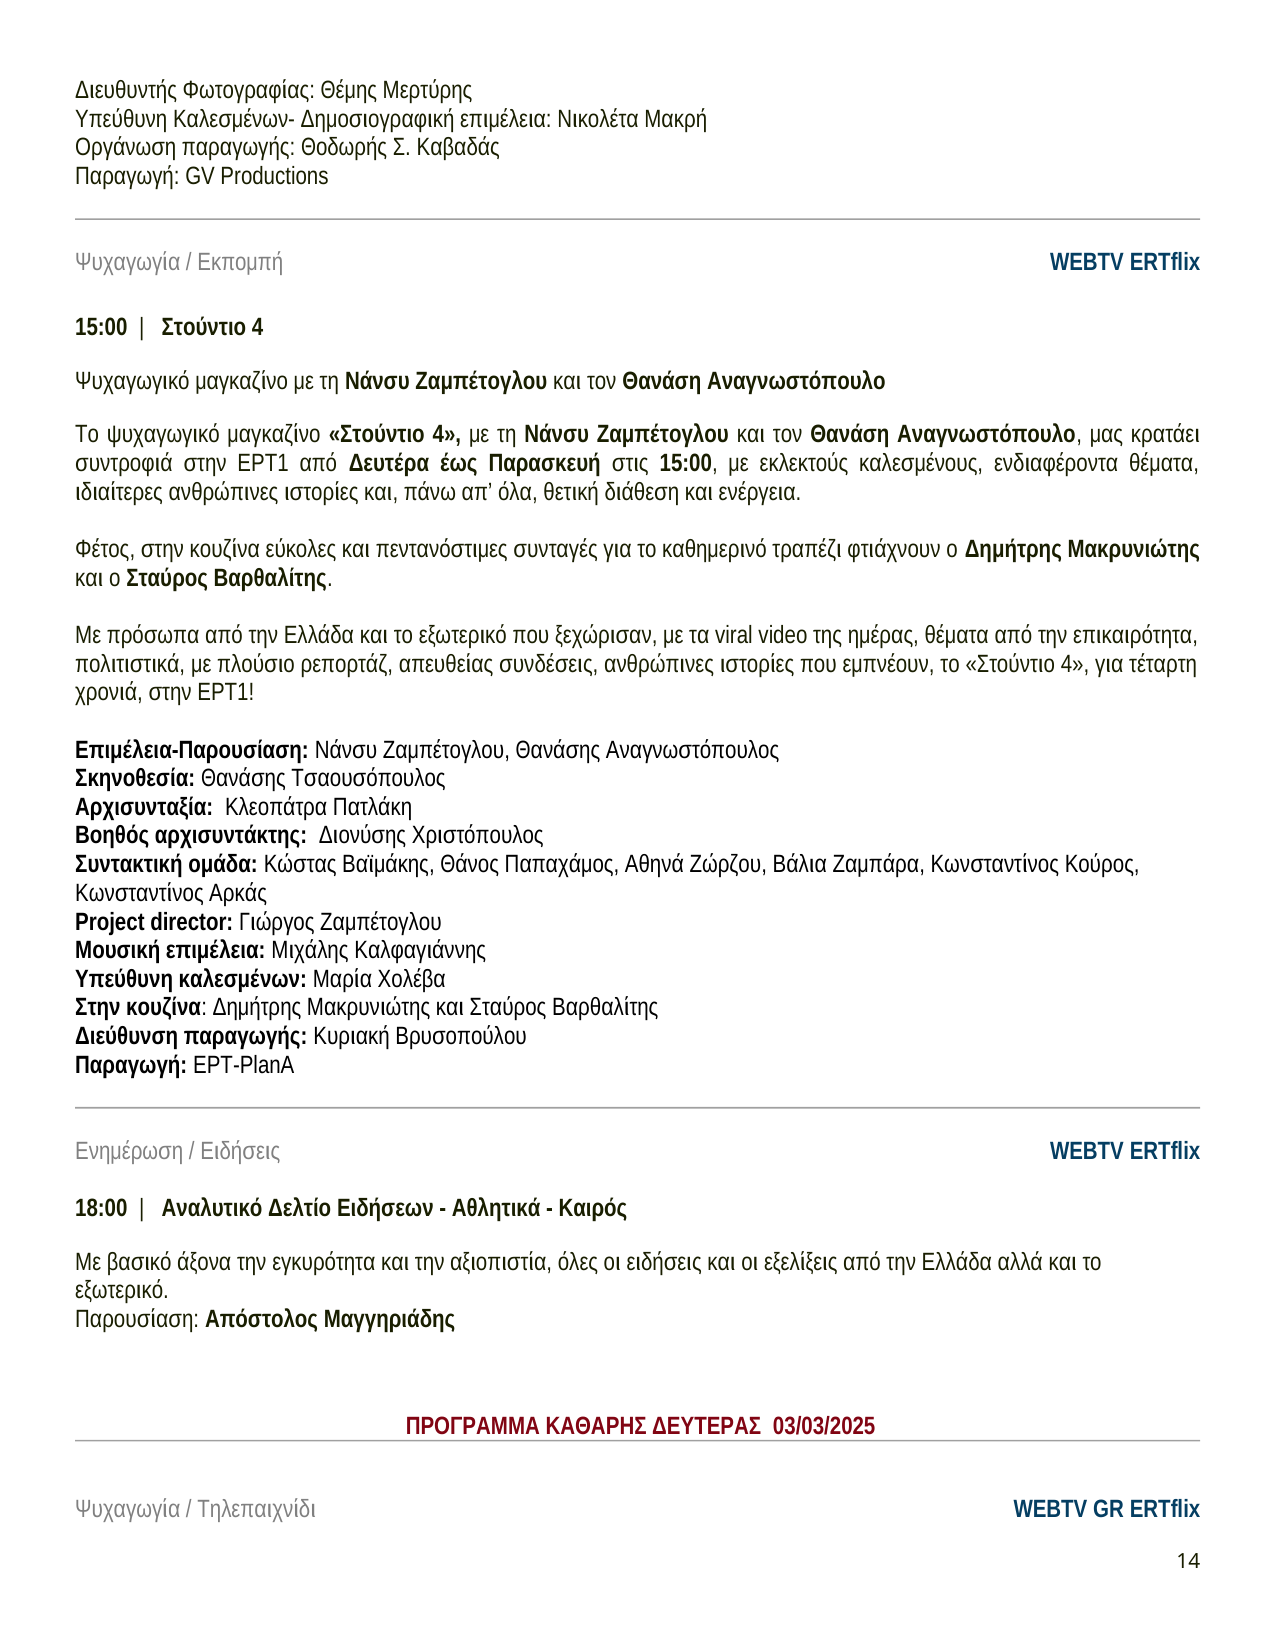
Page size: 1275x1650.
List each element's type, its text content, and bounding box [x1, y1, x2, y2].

table_header WEBTV ERTflix [638, 247, 1200, 276]
text Σκηνοθεσία: Θανάσης Τσαουσόπουλος [75, 763, 1200, 792]
text Το ψυχαγωγικό μαγκαζίνο «Στούντιο 4», με τη Νάνσυ Ζαμπέτογλου και τον Θανάση Αναγνωστόπουλο, μας κρατάει συντροφιά στην ΕΡΤ1 από Δευτέρα έως Παρασκευή στις 15:00, με εκλεκτούς καλεσμένους, ενδιαφέροντα θέματα, ιδιαίτερες ανθρώπινες ιστορίες και, πάνω απ’ όλα, θετική διάθεση και ενέργεια. [75, 419, 1200, 505]
text Φέτος, στην κουζίνα εύκολες και πεντανόστιμες συνταγές για το καθημερινό τραπέζι φτιάχνουν ο Δημήτρης Μακρυνιώτης και ο Σταύρος Βαρθαλίτης. [75, 505, 1200, 591]
text Με πρόσωπα από την Ελλάδα και το εξωτερικό που ξεχώρισαν, με τα viral video της ημέρας, θέματα από την επικαιρότητα, πολιτιστικά, με πλούσιο ρεπορτάζ, απευθείας συνδέσεις, ανθρώπινες ιστορίες που εμπνέουν, το «Στούντιο 4», για τέταρτη χρονιά, στην ΕΡΤ1! [75, 591, 1200, 706]
text Ψυχαγωγικό μαγκαζίνο με τη Νάνσυ Ζαμπέτογλου και τον Θανάση Αναγνωστόπουλο [75, 366, 1200, 394]
text Διεύθυνση παραγωγής: Κυριακή Βρυσοπούλου [75, 1021, 1200, 1050]
text Βοηθός αρχισυντάκτης: Διονύσης Χριστόπουλος Συντακτική ομάδα: Κώστας Βαϊμάκης, Θάνος Παπαχάμος, Αθηνά Ζώρζου, Βάλια Ζαμπάρα, Κωνσταντίνος Κούρος, Kωνσταντίνος Αρκάς [75, 821, 1200, 906]
text 18:00 | Αναλυτικό Δελτίο Ειδήσεων - Αθλητικά - Καιρός [75, 1164, 1200, 1222]
text ΠΡΟΓΡΑΜΜΑ ΚΑΘΑΡΗΣ ΔΕΥΤΕΡΑΣ 03/03/2025 [75, 1411, 1200, 1439]
text Παραγωγή: EΡT-PlanA [75, 1050, 1200, 1078]
text Υπεύθυνη καλεσμένων: Μαρία Χολέβα [75, 964, 1200, 992]
text 15:00 | Στούντιο 4 [75, 276, 1200, 341]
table_header WEBTV GR ERTflix [638, 1494, 1200, 1522]
text Αρχισυνταξία: Κλεοπάτρα Πατλάκη [75, 792, 1200, 821]
text Στην κουζίνα: Δημήτρης Μακρυνιώτης και Σταύρος Βαρθαλίτης [75, 992, 1200, 1021]
table_header Ενημέρωση / Ειδήσεις [75, 1136, 637, 1164]
table_header Ψυχαγωγία / Τηλεπαιχνίδι [75, 1494, 637, 1522]
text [75, 75, 1200, 132]
text Μουσική επιμέλεια: Μιχάλης Καλφαγιάννης [75, 935, 1200, 964]
text Project director: Γιώργος Ζαμπέτογλου [75, 906, 1200, 935]
text Με βασικό άξονα την εγκυρότητα και την αξιοπιστία, όλες οι ειδήσεις και οι εξελίξεις από την Ελλάδα αλλά και το εξωτερικό. Παρουσίαση: Απόστολος Μαγγηριάδης [75, 1247, 1200, 1333]
text Παραγωγή: GV Productions [75, 161, 1200, 218]
text Επιμέλεια-Παρουσίαση: Νάνσυ Ζαμπέτογλου, Θανάσης Αναγνωστόπουλος [75, 706, 1200, 763]
table_header WEBTV ERTflix [638, 1136, 1200, 1164]
table_header Ψυχαγωγία / Εκπομπή [75, 247, 637, 276]
text Οργάνωση παραγωγής: Θοδωρής Σ. Καβαδάς [75, 132, 1200, 161]
